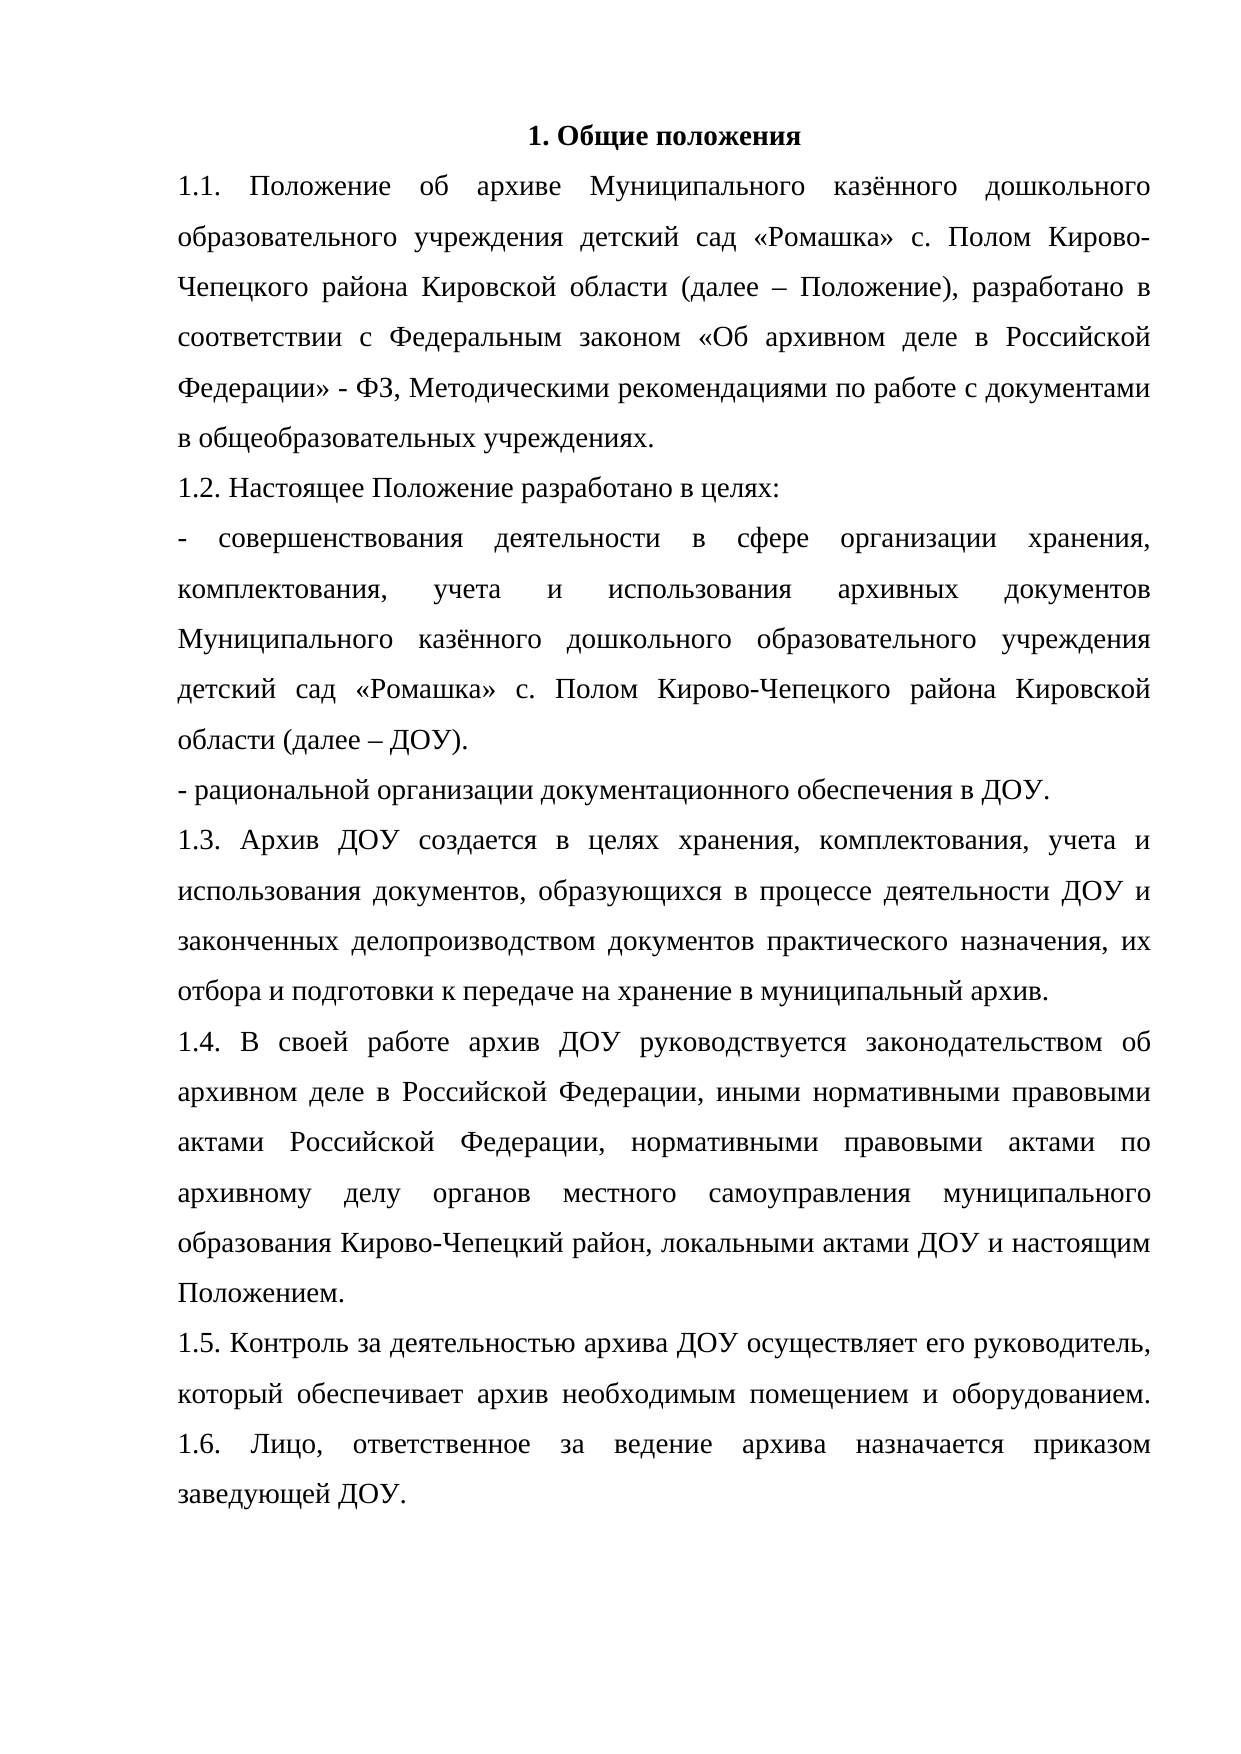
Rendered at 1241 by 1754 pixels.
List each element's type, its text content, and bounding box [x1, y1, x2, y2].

text 1.2. Настоящее Положение разработано в целях: [177, 470, 1152, 504]
text 1.5. Контроль за деятельностью архива ДОУ осуществляет его руководитель, который обеспечивает архив необходимым помещением и оборудованием. 1.6. Лицо, ответственное за ведение архива назначается приказом заведующей ДОУ. [177, 1326, 1152, 1510]
text - совершенствования деятельности в сфере организации хранения, комплектования, учета и использования архивных документов Муниципального казённого дошкольного образовательного учреждения детский сад «Ромашка» с. Полом Кирово-Чепецкого района Кировской области (далее – ДОУ). [177, 521, 1152, 755]
text 1.3. Архив ДОУ создается в целях хранения, комплектования, учета и использования документов, образующихся в процессе деятельности ДОУ и законченных делопроизводством документов практического назначения, их отбора и подготовки к передаче на хранение в муниципальный архив. [177, 822, 1152, 1007]
text 1. Общие положения [177, 118, 1152, 152]
text - рациональной организации документационного обеспечения в ДОУ. [177, 772, 1152, 806]
text 1.1. Положение об архиве Муниципального казённого дошкольного образовательного учреждения детский сад «Ромашка» с. Полом Кирово-Чепецкого района Кировской области (далее – Положение), разработано в соответствии с Федеральным законом «Об архивном деле в Российской Федерации» - ФЗ, Методическими рекомендациями по работе с документами в общеобразовательных учреждениях. [177, 168, 1152, 453]
text 1.4. В своей работе архив ДОУ руководствуется законодательством об архивном деле в Российской Федерации, иными нормативными правовыми актами Российской Федерации, нормативными правовыми актами по архивному делу органов местного самоуправления муниципального образования Кирово-Чепецкий район, локальными актами ДОУ и настоящим Положением. [177, 1024, 1152, 1309]
